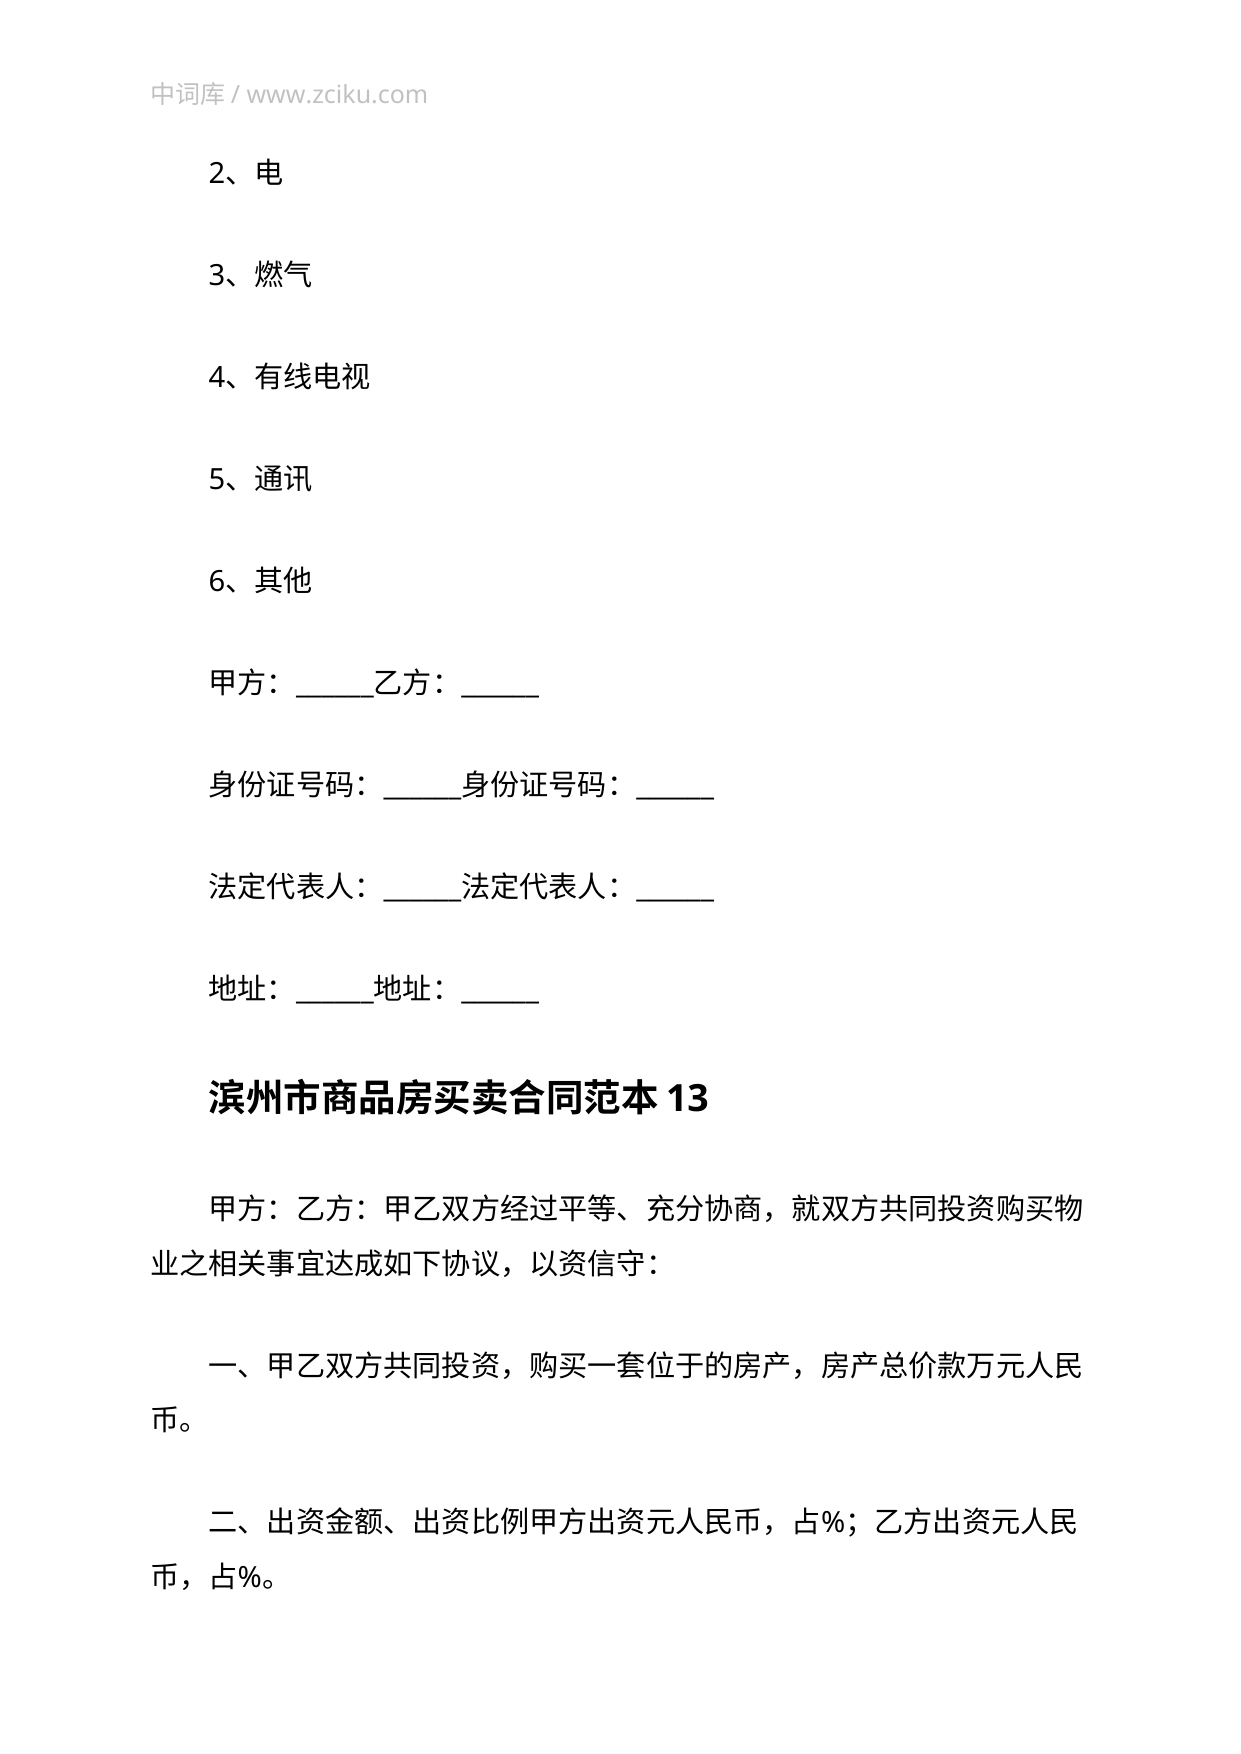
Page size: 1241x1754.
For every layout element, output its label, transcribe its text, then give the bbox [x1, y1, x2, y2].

text 6、其他 [150, 558, 1090, 600]
text 身份证号码：______身份证号码：______ [150, 762, 1090, 804]
text 4、有线电视 [150, 354, 1090, 396]
text 二、出资金额、出资比例甲方出资元人民币，占%；乙方出资元人民币，占%。 [150, 1499, 1090, 1596]
text 甲方：乙方：甲乙双方经过平等、充分协商，就双方共同投资购买物业之相关事宜达成如下协议，以资信守： [150, 1185, 1090, 1283]
text 法定代表人：______法定代表人：______ [150, 864, 1090, 906]
text 一、甲乙双方共同投资，购买一套位于的房产，房产总价款万元人民币。 [150, 1342, 1090, 1439]
text 5、通讯 [150, 456, 1090, 498]
text 地址：______地址：______ [150, 966, 1090, 1008]
text 甲方：______乙方：______ [150, 660, 1090, 702]
text 2、电 [150, 150, 1090, 192]
text 滨州市商品房买卖合同范本13 [150, 1068, 1090, 1122]
text 3、燃气 [150, 252, 1090, 294]
